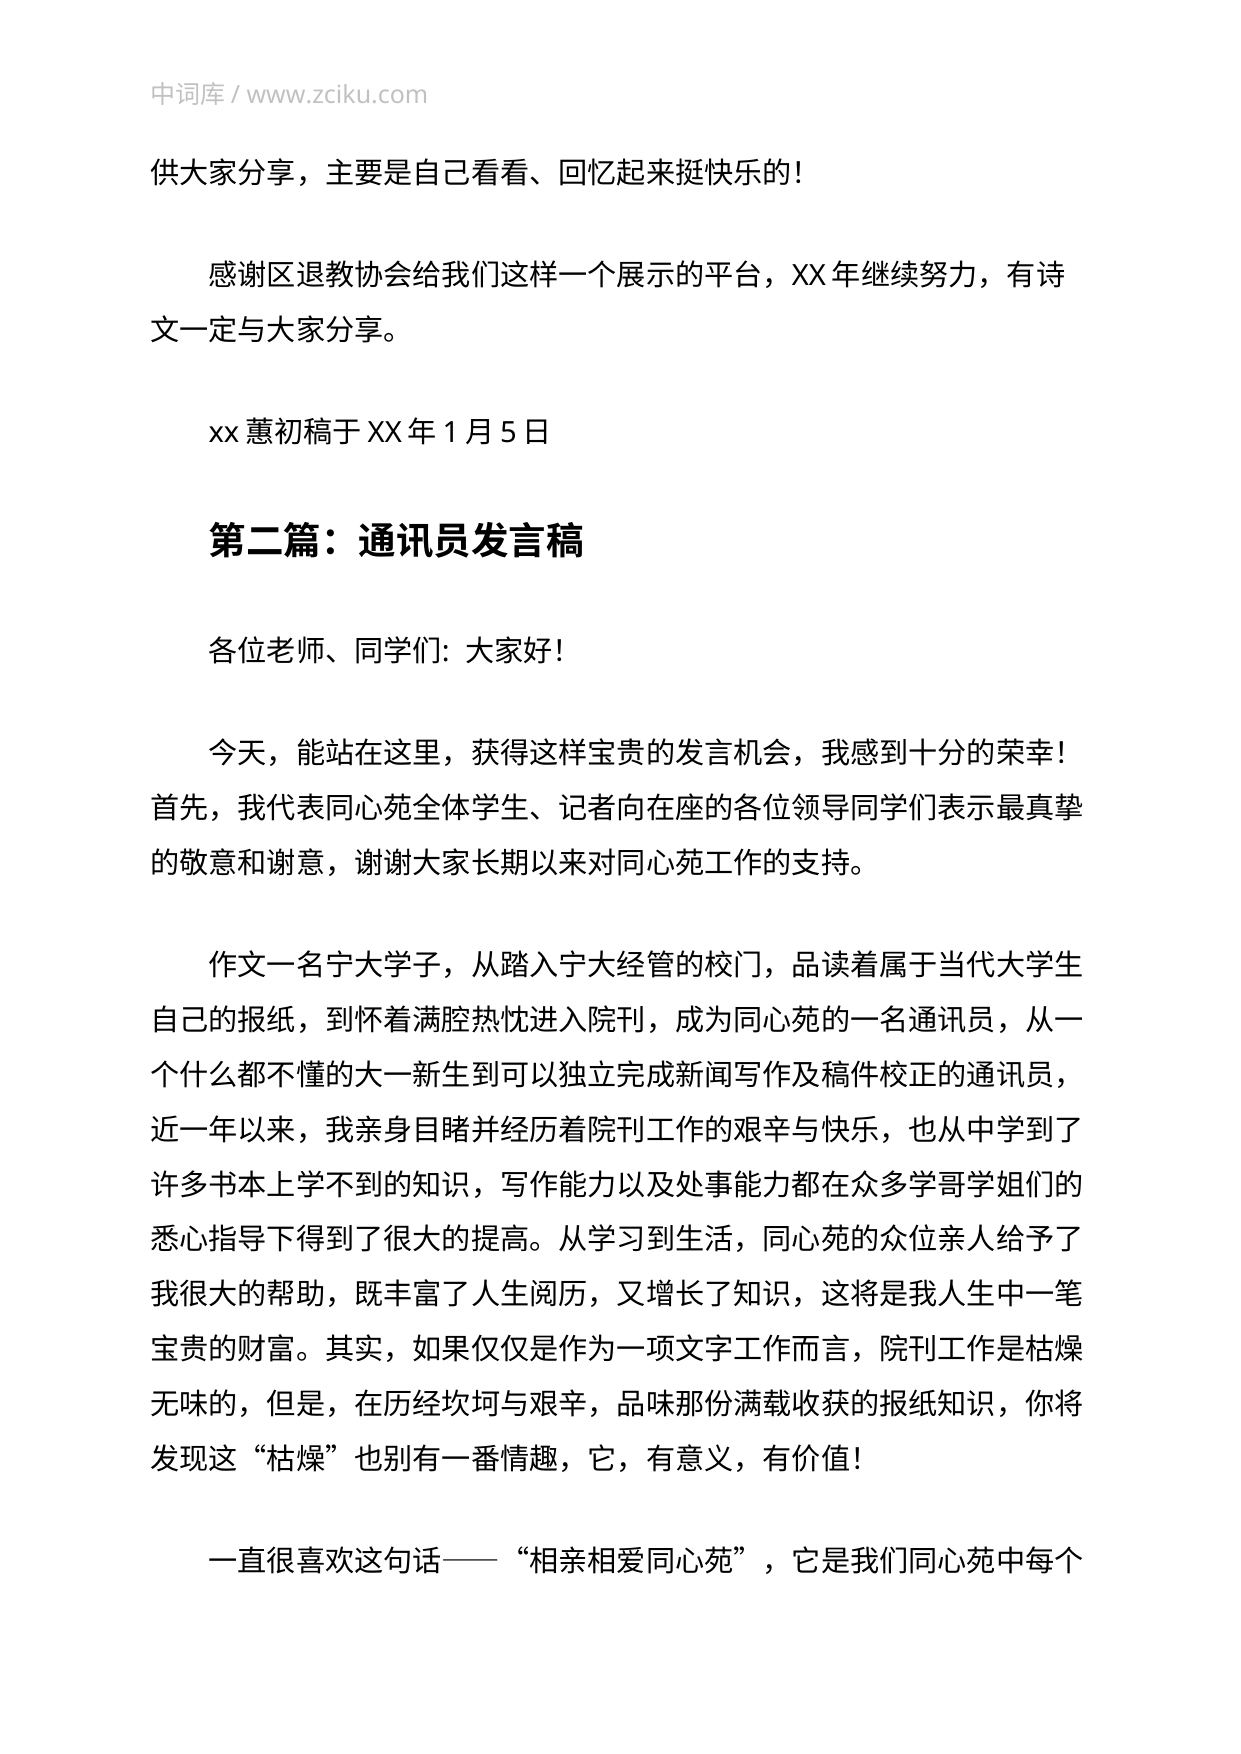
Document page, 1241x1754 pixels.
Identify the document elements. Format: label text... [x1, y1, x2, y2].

text 各位老师、同学们: 大家好！ [150, 628, 1090, 670]
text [150, 150, 1090, 192]
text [150, 1537, 1090, 1579]
text 第二篇：通讯员发言稿 [150, 511, 1090, 565]
text xx蕙初稿于XX年1月5日 [150, 408, 1090, 451]
text 感谢区退教协会给我们这样一个展示的平台，XX年继续努力，有诗文一定与大家分享。 [150, 252, 1090, 349]
text 今天，能站在这里，获得这样宝贵的发言机会，我感到十分的荣幸！首先，我代表同心苑全体学生、记者向在座的各位领导同学们表示最真挚的敬意和谢意，谢谢大家长期以来对同心苑工作的支持。 [150, 730, 1090, 882]
text 作文一名宁大学子，从踏入宁大经管的校门，品读着属于当代大学生自己的报纸，到怀着满腔热忱进入院刊，成为同心苑的一名通讯员，从一个什么都不懂的大一新生到可以独立完成新闻写作及稿件校正的通讯员，近一年以来，我亲身目睹并经历着院刊工作的艰辛与快乐，也从中学到了许多书本上学不到的知识，写作能力以及处事能力都在众多学哥学姐们的悉心指导下得到了很大的提高。从学习到生活，同心苑的众位亲人给予了我很大的帮助，既丰富了人生阅历，又增长了知识，这将是我人生中一笔宝贵的财富。其实，如果仅仅是作为一项文字工作而言，院刊工作是枯燥无味的，但是，在历经坎坷与艰辛，品味那份满载收获的报纸知识，你将发现这“枯燥”也别有一番情趣，它，有意义，有价值！ [150, 941, 1090, 1478]
